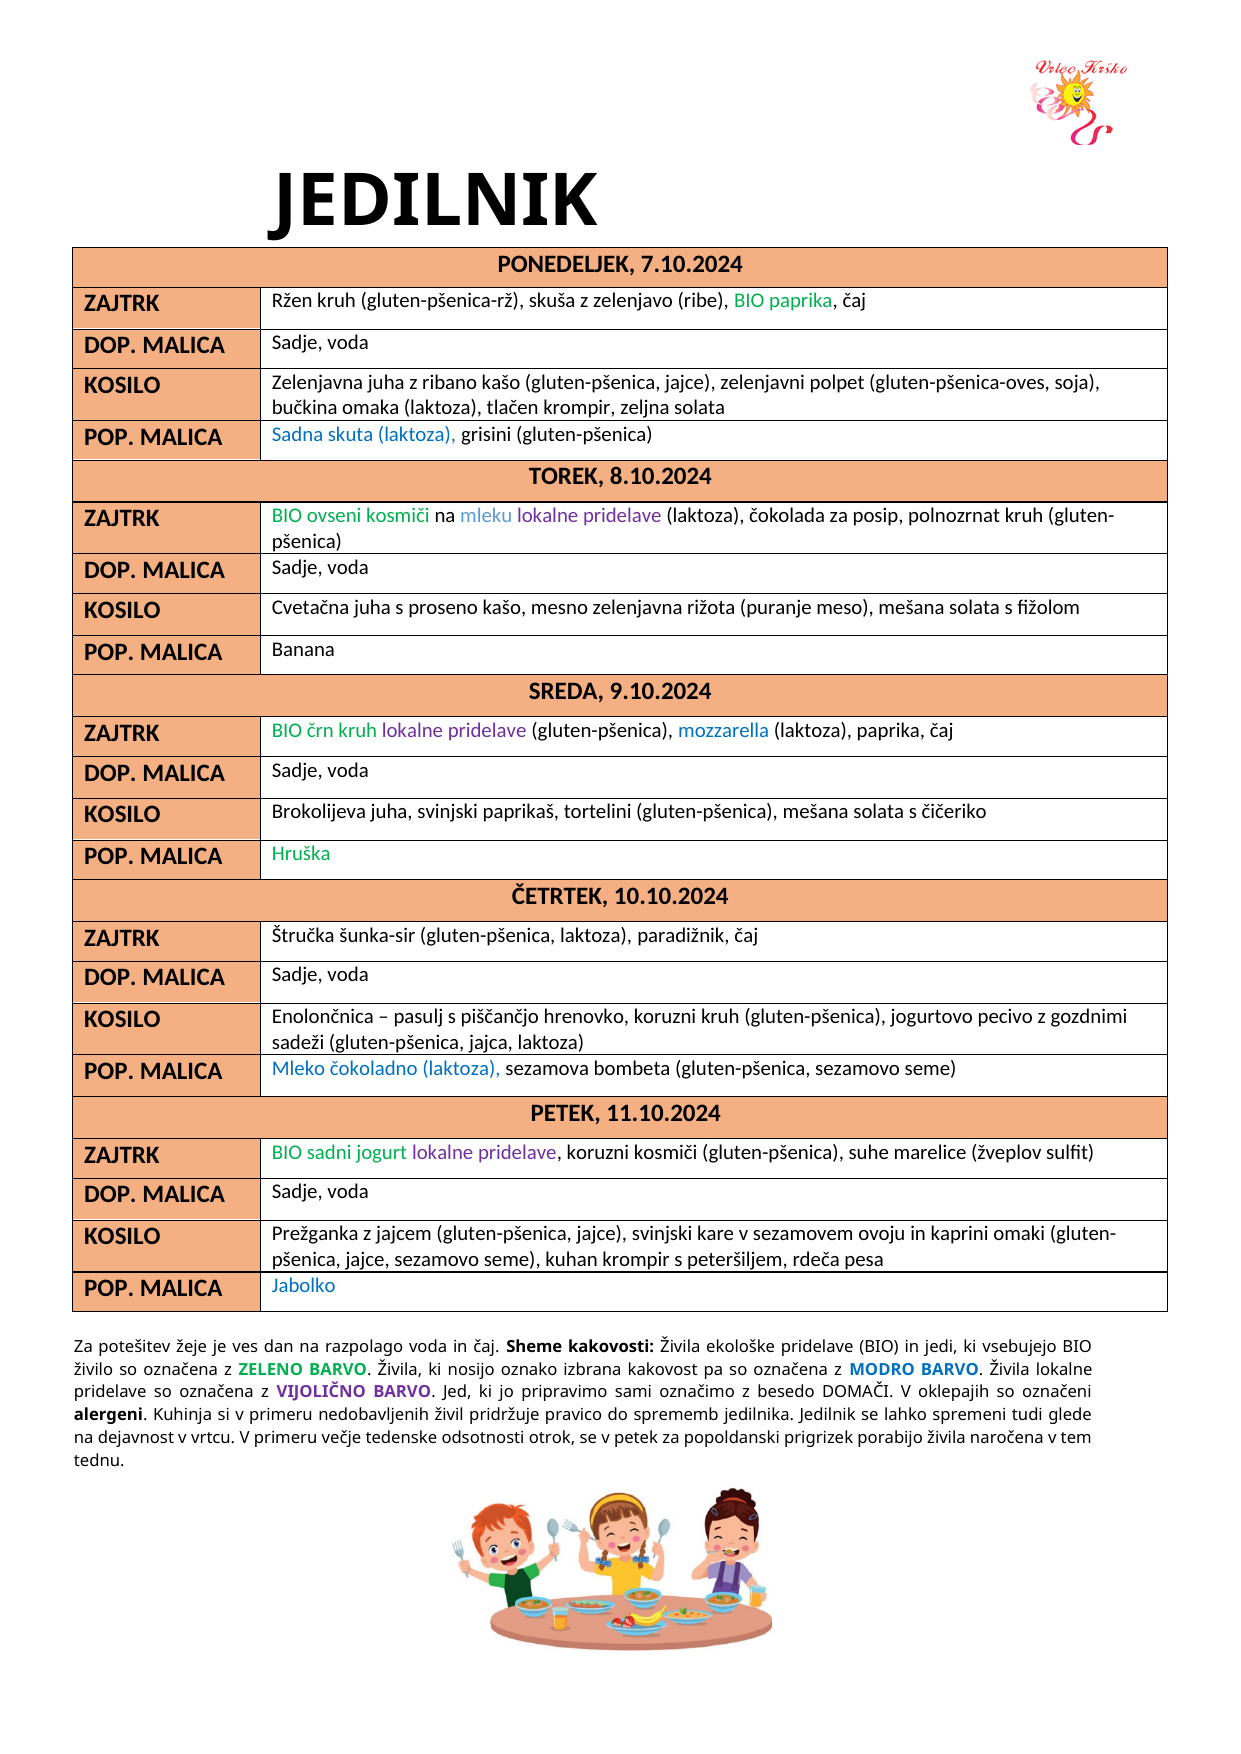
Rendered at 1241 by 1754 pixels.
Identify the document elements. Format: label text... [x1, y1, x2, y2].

table_cell BIO črn kruh lokalne pridelave (gluten-pšenica), mozzarella (laktoza), paprika, čaj [261, 717, 1167, 756]
table_cell POP. MALICA [73, 1273, 260, 1311]
table_cell SREDA, 9.10.2024 [73, 675, 1167, 716]
table_cell ZAJTRK [73, 1139, 260, 1178]
table_cell Sadje, voda [261, 554, 1167, 593]
table_cell Banana [261, 636, 1167, 674]
table_header JEDILNIK [73, 148, 1168, 247]
table_cell KOSILO [73, 594, 260, 635]
table_cell Ržen kruh (gluten-pšenica-rž), skuša z zelenjavo (ribe), BIO paprika, čaj [261, 288, 1167, 328]
table_cell KOSILO [73, 1221, 260, 1271]
text Za potešitev žeje je ves dan na razpolago voda in čaj. Sheme kakovosti: Živila ekološke pridelave (BIO) in jedi, ki vsebujejo BIO živilo so označena z ZELENO BARVO. Živila, ki nosijo oznako izbrana kakovost pa so označena z MODRO BARVO. Živila lokalne pridelave so označena z VIJOLIČNO BARVO. Jed, ki jo pripravimo sami označimo z besedo DOMAČI. V oklepajih so označeni alergeni. Kuhinja si v primeru nedobavljenih živil pridržuje pravico do sprememb jedilnika. Jedilnik se lahko spremeni tudi glede na dejavnost v vrtcu. V primeru večje tedenske odsotnosti otrok, se v petek za popoldanski prigrizek porabijo živila naročena v tem tednu. [74, 1335, 1093, 1471]
table_cell Hruška [261, 841, 1167, 879]
table_cell BIO sadni jogurt lokalne pridelave, koruzni kosmiči (gluten-pšenica), suhe marelice (žveplov sulfit) [261, 1139, 1167, 1178]
table_cell Jabolko [261, 1273, 1167, 1311]
table_cell DOP. MALICA [73, 757, 260, 798]
table_cell KOSILO [73, 369, 260, 420]
table_cell ZAJTRK [73, 922, 260, 961]
table_cell Brokolijeva juha, svinjski paprikaš, tortelini (gluten-pšenica), mešana solata s čičeriko [261, 799, 1167, 839]
table_cell POP. MALICA [73, 636, 260, 674]
table_cell Prežganka z jajcem (gluten-pšenica, jajce), svinjski kare v sezamovem ovoju in kaprini omaki (gluten-pšenica, jajce, sezamovo seme), kuhan krompir s peteršiljem, rdeča pesa [261, 1221, 1167, 1271]
table_cell Zelenjavna juha z ribano kašo (gluten-pšenica, jajce), zelenjavni polpet (gluten-pšenica-oves, soja), bučkina omaka (laktoza), tlačen krompir, zeljna solata [261, 369, 1167, 420]
table_cell Enolončnica – pasulj s piščančjo hrenovko, koruzni kruh (gluten-pšenica), jogurtovo pecivo z gozdnimi sadeži (gluten-pšenica, jajca, laktoza) [261, 1004, 1167, 1054]
table_cell TOREK, 8.10.2024 [73, 461, 1167, 501]
table_cell PONEDELJEK, 7.10.2024 [73, 248, 1167, 287]
table_cell DOP. MALICA [73, 330, 260, 368]
table_cell ZAJTRK [73, 503, 260, 553]
table_cell DOP. MALICA [73, 554, 260, 593]
table_cell Sadje, voda [261, 1179, 1167, 1219]
table_cell Sadje, voda [261, 962, 1167, 1002]
table_cell KOSILO [73, 1004, 260, 1054]
table_cell Sadje, voda [261, 330, 1167, 368]
table_cell ZAJTRK [73, 288, 260, 328]
table_cell Sadna skuta (laktoza), grisini (gluten-pšenica) [261, 421, 1167, 459]
table_cell DOP. MALICA [73, 1179, 260, 1219]
table_cell Štručka šunka-sir (gluten-pšenica, laktoza), paradižnik, čaj [261, 922, 1167, 961]
table_cell Mleko čokoladno (laktoza), sezamova bombeta (gluten-pšenica, sezamovo seme) [261, 1055, 1167, 1096]
table_cell ČETRTEK, 10.10.2024 [73, 880, 1167, 921]
table_cell Cvetačna juha s proseno kašo, mesno zelenjavna rižota (puranje meso), mešana solata s fižolom [261, 594, 1167, 635]
table_cell PETEK, 11.10.2024 [73, 1097, 1167, 1138]
table_cell KOSILO [73, 799, 260, 839]
table_cell Sadje, voda [261, 757, 1167, 798]
table_cell POP. MALICA [73, 421, 260, 459]
picture [1023, 53, 1127, 144]
table_cell BIO ovseni kosmiči na mleku lokalne pridelave (laktoza), čokolada za posip, polnozrnat kruh (gluten-pšenica) [261, 503, 1167, 553]
picture [446, 1458, 772, 1656]
table_cell POP. MALICA [73, 841, 260, 879]
table_cell DOP. MALICA [73, 962, 260, 1002]
table_cell ZAJTRK [73, 717, 260, 756]
table_cell POP. MALICA [73, 1055, 260, 1096]
